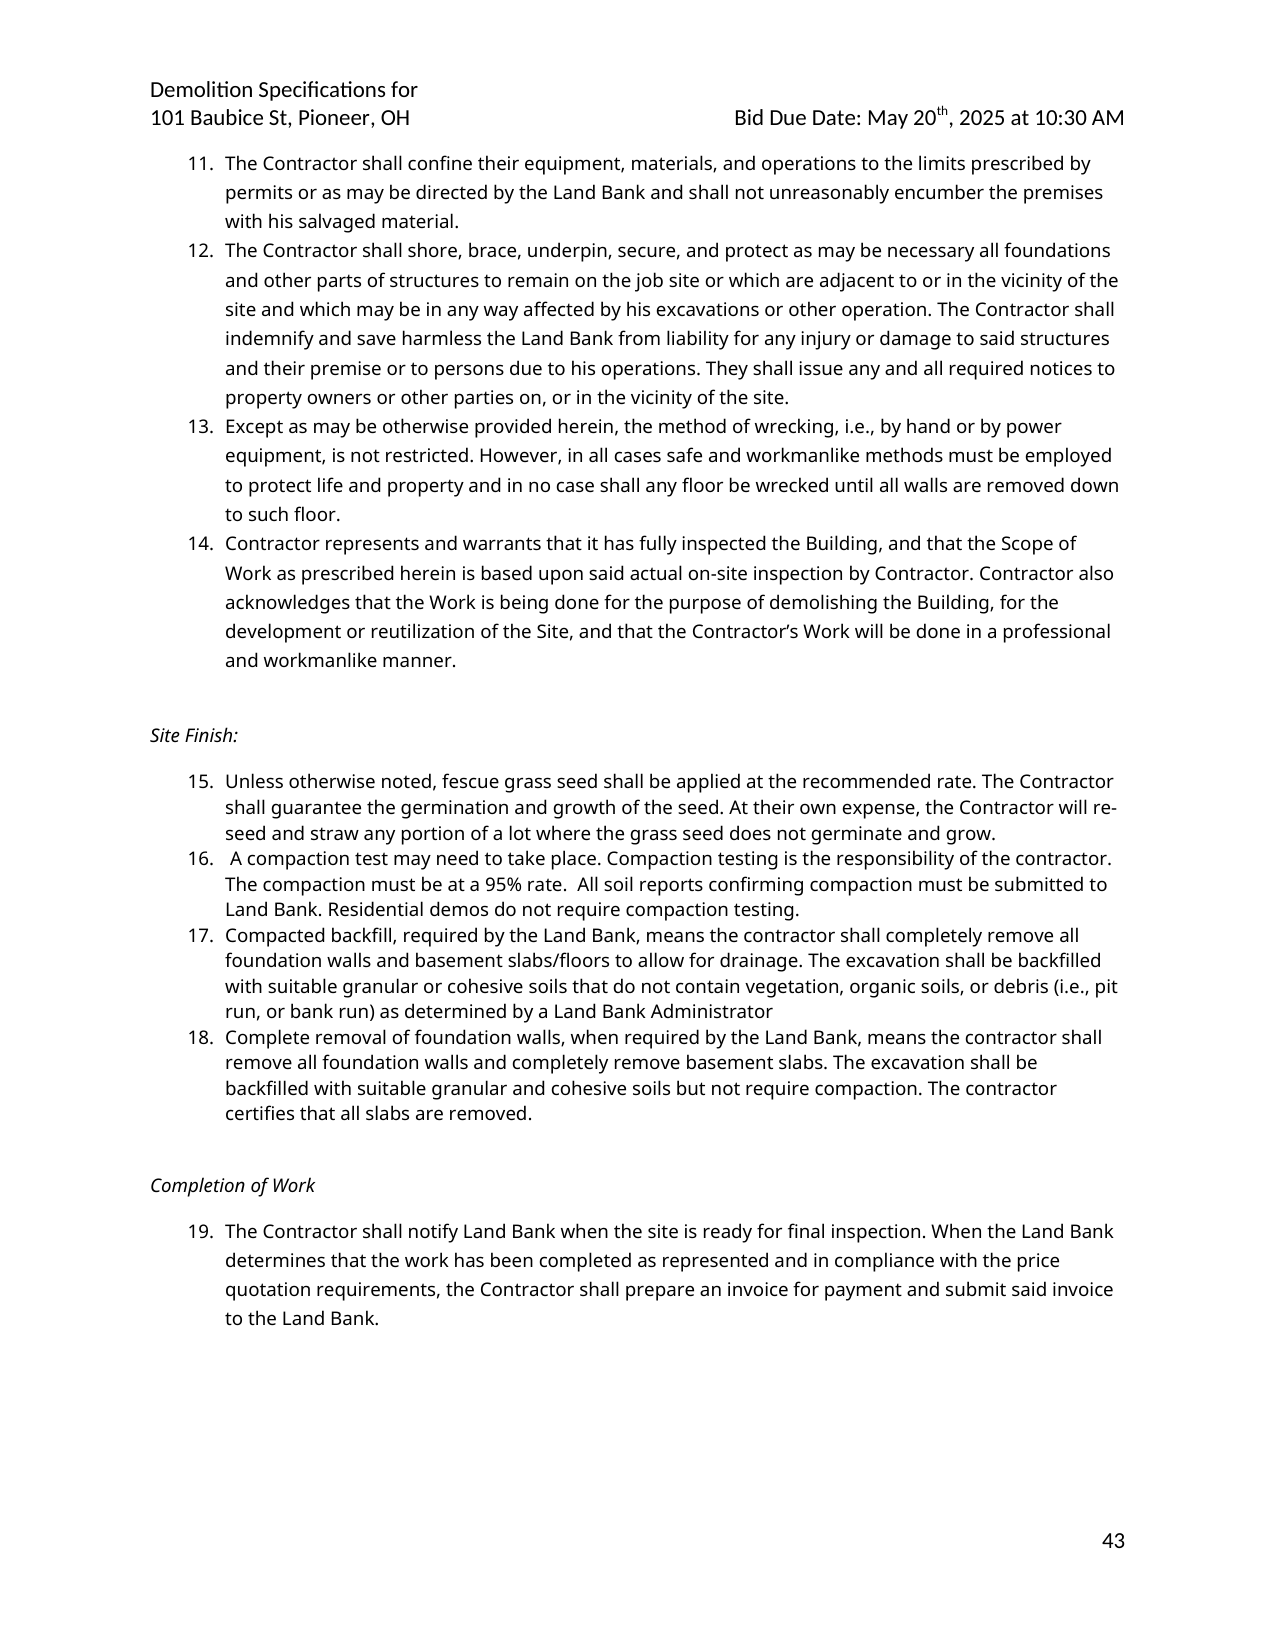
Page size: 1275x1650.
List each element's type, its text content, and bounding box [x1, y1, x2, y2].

list Complete removal of foundation walls, when required by the Land Bank, means the contractor shall remove all foundation walls and completely remove basement slabs. The excavation shall be backfilled with suitable granular and cohesive soils but not require compaction. The contractor certifies that all slabs are removed. [187, 1024, 1125, 1126]
list The Contractor shall shore, brace, underpin, secure, and protect as may be necessary all foundations and other parts of structures to remain on the job site or which are adjacent to or in the vicinity of the site and which may be in any way affected by his excavations or other operation. The Contractor shall indemnify and save harmless the Land Bank from liability for any injury or damage to said structures and their premise or to persons due to his operations. They shall issue any and all required notices to property owners or other parties on, or in the vicinity of the site. [187, 238, 1125, 410]
list Except as may be otherwise provided herein, the method of wrecking, i.e., by hand or by power equipment, is not restricted. However, in all cases safe and workmanlike methods must be employed to protect life and property and in no case shall any floor be wrecked until all walls are removed down to such floor. [187, 413, 1125, 527]
list Unless otherwise noted, fescue grass seed shall be applied at the recommended rate. The Contractor shall guarantee the germination and growth of the seed. At their own expense, the Contractor will re-seed and straw any portion of a lot where the grass seed does not germinate and grow. [187, 769, 1125, 845]
list A compaction test may need to take place. Compaction testing is the responsibility of the contractor. The compaction must be at a 95% rate. All soil reports confirming compaction must be submitted to Land Bank. Residential demos do not require compaction testing. [187, 845, 1125, 922]
list The Contractor shall notify Land Bank when the site is ready for final inspection. When the Land Bank determines that the work has been completed as represented and in compliance with the price quotation requirements, the Contractor shall prepare an invoice for payment and submit said invoice to the Land Bank. [187, 1218, 1125, 1331]
text Site Finish: [150, 723, 1125, 748]
list The Contractor shall confine their equipment, materials, and operations to the limits prescribed by permits or as may be directed by the Land Bank and shall not unreasonably encumber the premises with his salvaged material. [187, 150, 1125, 234]
list Contractor represents and warrants that it has fully inspected the Building, and that the Scope of Work as prescribed herein is based upon said actual on-site inspection by Contractor. Contractor also acknowledges that the Work is being done for the purpose of demolishing the Building, for the development or reutilization of the Site, and that the Contractor’s Work will be done in a professional and workmanlike manner. [187, 531, 1125, 673]
list Compacted backfill, required by the Land Bank, means the contractor shall completely remove all foundation walls and basement slabs/floors to allow for drainage. The excavation shall be backfilled with suitable granular or cohesive soils that do not contain vegetation, organic soils, or debris (i.e., pit run, or bank run) as determined by a Land Bank Administrator [187, 922, 1125, 1024]
text Completion of Work [150, 1172, 1125, 1197]
